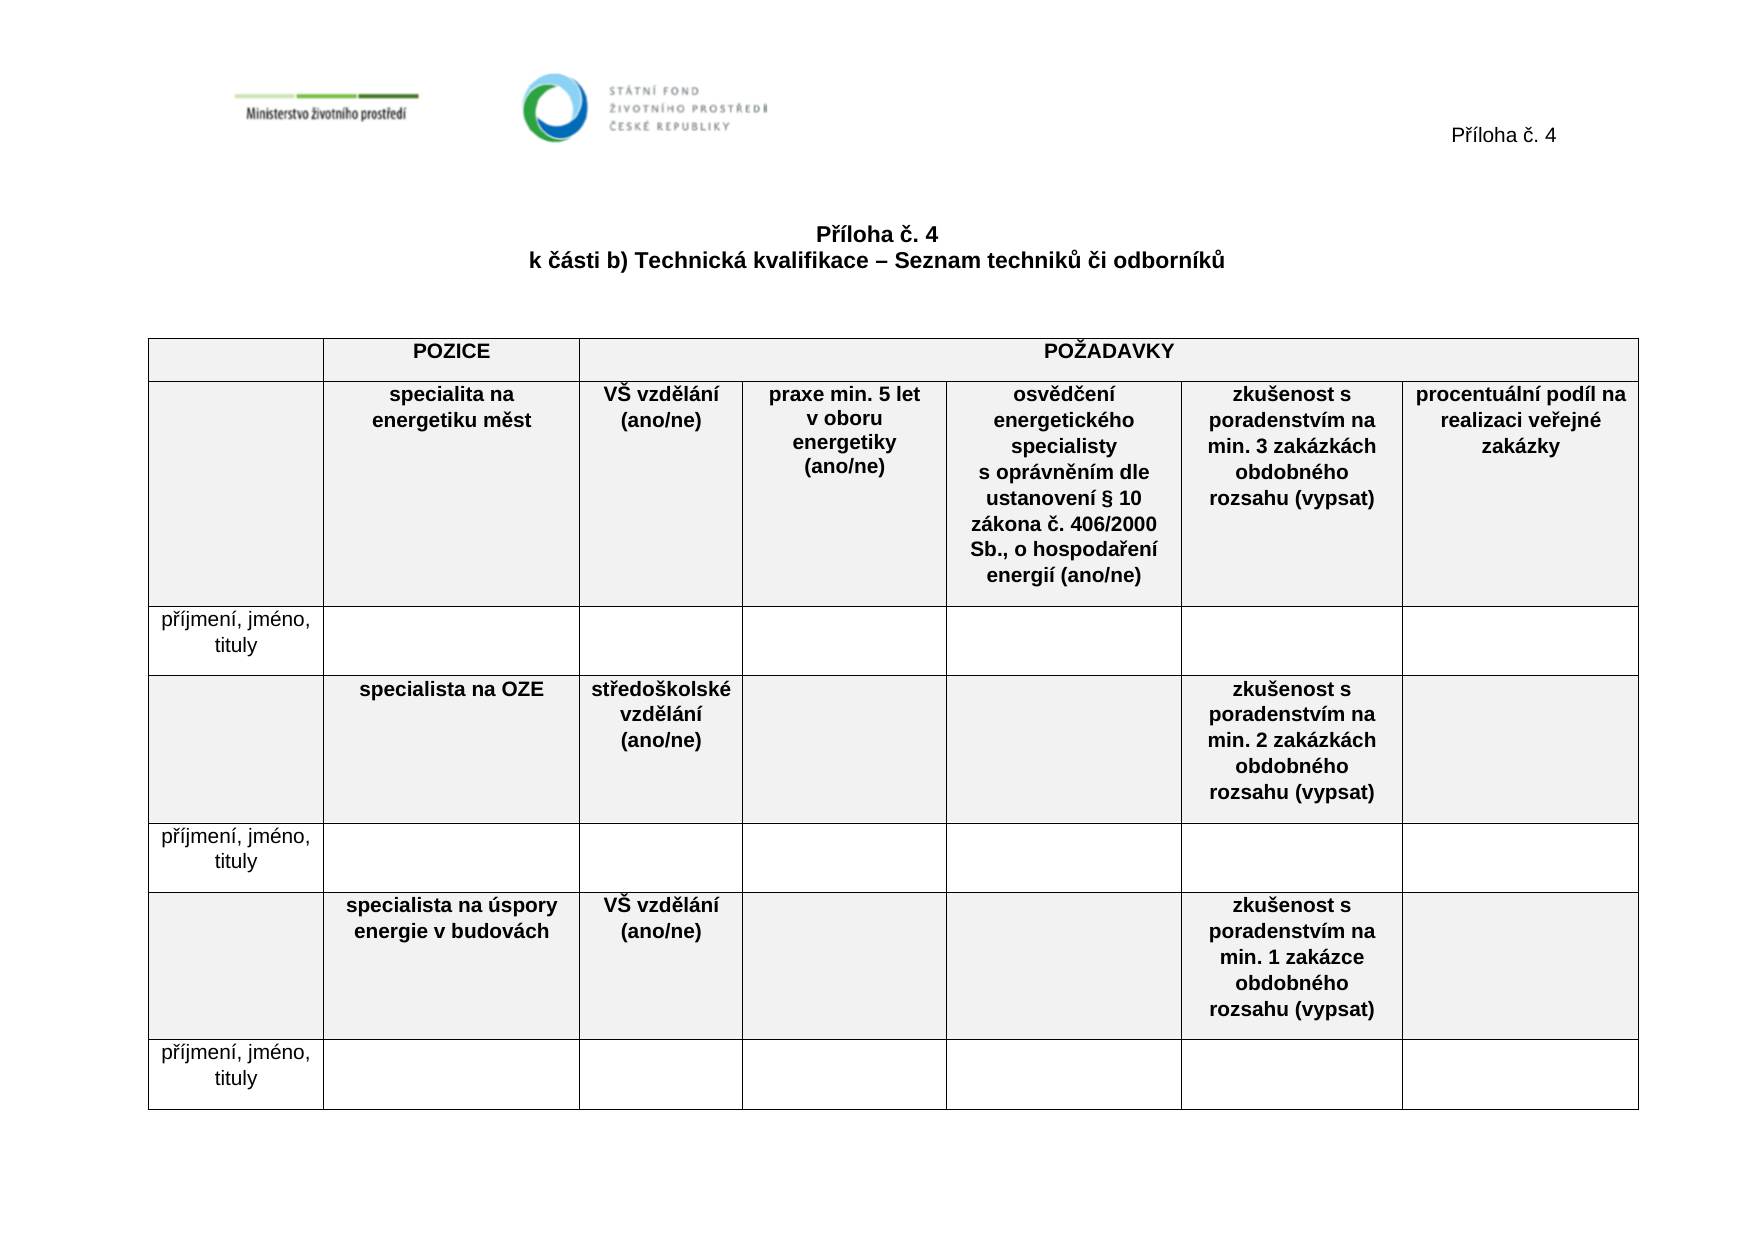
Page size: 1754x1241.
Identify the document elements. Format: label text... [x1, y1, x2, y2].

table_cell VŠ vzdělání (ano/ne) [580, 382, 742, 606]
table_cell [1182, 607, 1402, 675]
table_cell [149, 893, 323, 1039]
table_cell procentuální podíl na realizaci veřejné zakázky [1403, 382, 1638, 606]
text Příloha č. 4 [148, 221, 1606, 247]
table_cell [324, 824, 579, 892]
table_cell příjmení, jméno, tituly [149, 1040, 323, 1109]
text k části b) Technická kvalifikace – Seznam techniků či odborníků [148, 247, 1606, 273]
table_cell zkušenost s poradenstvím na min. 2 zakázkách obdobného rozsahu (vypsat) [1182, 676, 1402, 822]
table_cell [743, 1040, 946, 1109]
table_cell [947, 607, 1181, 675]
table_cell zkušenost s poradenstvím na min. 1 zakázce obdobného rozsahu (vypsat) [1182, 893, 1402, 1039]
table_cell specialita na energetiku měst [324, 382, 579, 606]
table_cell [1182, 1040, 1402, 1109]
table_header [149, 339, 323, 381]
table_cell osvědčení energetického specialisty s oprávněním dle ustanovení § 10 zákona č. 406/2000 Sb., o hospodaření energií (ano/ne) [947, 382, 1181, 606]
table_cell [149, 676, 323, 822]
table_cell [947, 893, 1181, 1039]
table_cell [149, 382, 323, 606]
table_cell [1403, 676, 1638, 822]
table_cell příjmení, jméno, tituly [149, 824, 323, 892]
table_cell [580, 607, 742, 675]
table_cell [324, 607, 579, 675]
table_cell [1403, 824, 1638, 892]
table_cell praxe min. 5 let v oboru energetiky (ano/ne) [743, 382, 946, 606]
table_cell [1182, 824, 1402, 892]
table_cell zkušenost s poradenstvím na min. 3 zakázkách obdobného rozsahu (vypsat) [1182, 382, 1402, 606]
table_cell [947, 676, 1181, 822]
table_cell VŠ vzdělání (ano/ne) [580, 893, 742, 1039]
table_cell příjmení, jméno, tituly [149, 607, 323, 675]
table_cell [947, 824, 1181, 892]
table_cell [743, 676, 946, 822]
table_cell [1403, 1040, 1638, 1109]
table_cell [580, 824, 742, 892]
table_cell [1403, 893, 1638, 1039]
table_cell specialista na OZE [324, 676, 579, 822]
table_header POŽADAVKY [580, 339, 1638, 381]
table_cell [743, 607, 946, 675]
table_cell středoškolské vzdělání (ano/ne) [580, 676, 742, 822]
table_header POZICE [324, 339, 579, 381]
table_cell [947, 1040, 1181, 1109]
table_cell specialista na úspory energie v budovách [324, 893, 579, 1039]
table_cell [743, 824, 946, 892]
table_cell [743, 893, 946, 1039]
picture [197, 73, 768, 143]
table_cell [324, 1040, 579, 1109]
table_cell [1403, 607, 1638, 675]
table_cell [580, 1040, 742, 1109]
